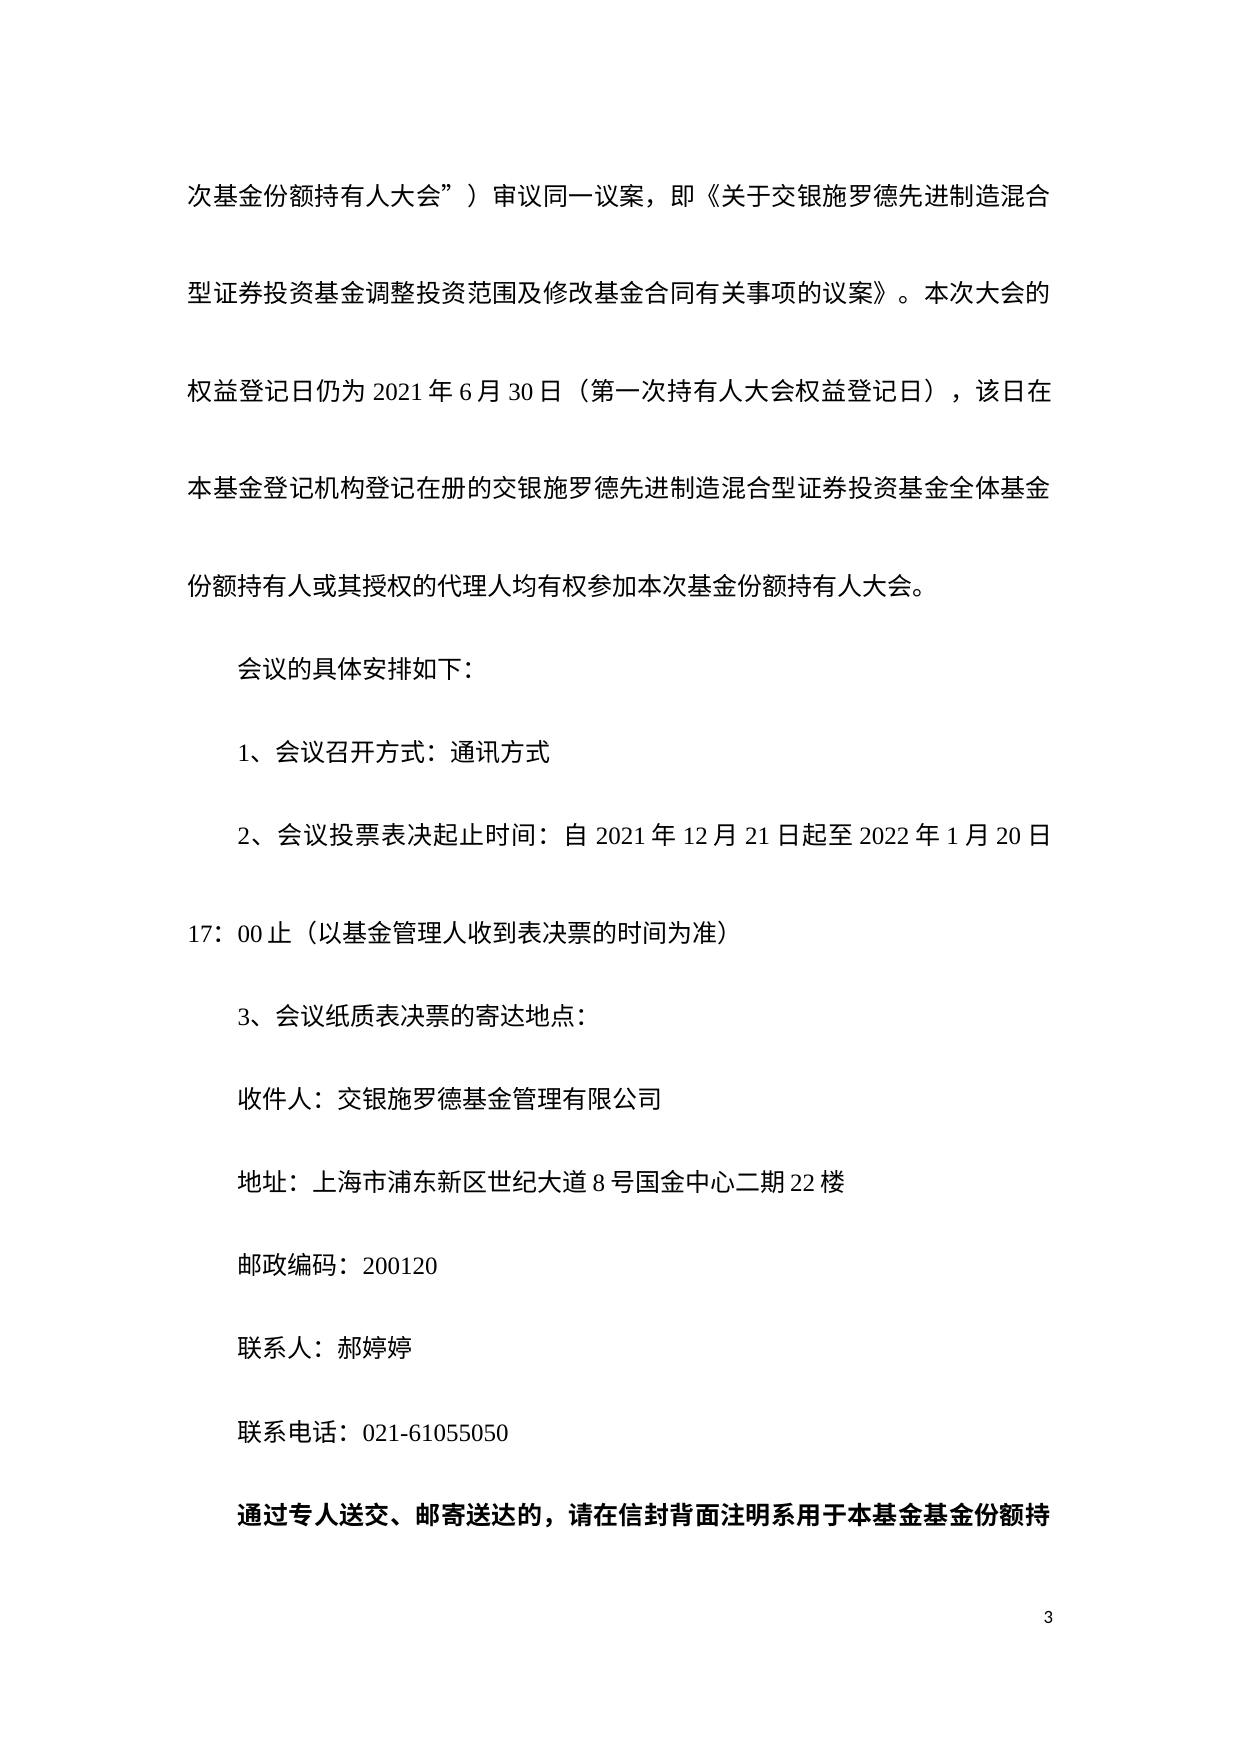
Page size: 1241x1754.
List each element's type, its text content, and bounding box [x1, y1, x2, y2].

text 收件人：交银施罗德基金管理有限公司 [187, 1065, 1053, 1130]
text 联系人：郝婷婷 [187, 1314, 1053, 1379]
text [187, 162, 1053, 617]
text 1、会议召开方式：通讯方式 [187, 718, 1053, 783]
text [187, 1481, 1053, 1546]
text 地址：上海市浦东新区世纪大道8号国金中心二期22楼 [187, 1148, 1053, 1213]
text 联系电话：021-61055050 [187, 1398, 1053, 1463]
text 3、会议纸质表决票的寄达地点： [187, 982, 1053, 1047]
text 邮政编码：200120 [187, 1231, 1053, 1296]
text 会议的具体安排如下： [187, 635, 1053, 700]
text 2、会议投票表决起止时间：自2021年12月21日起至2022年1月20日17：00止（以基金管理人收到表决票的时间为准） [187, 801, 1053, 964]
